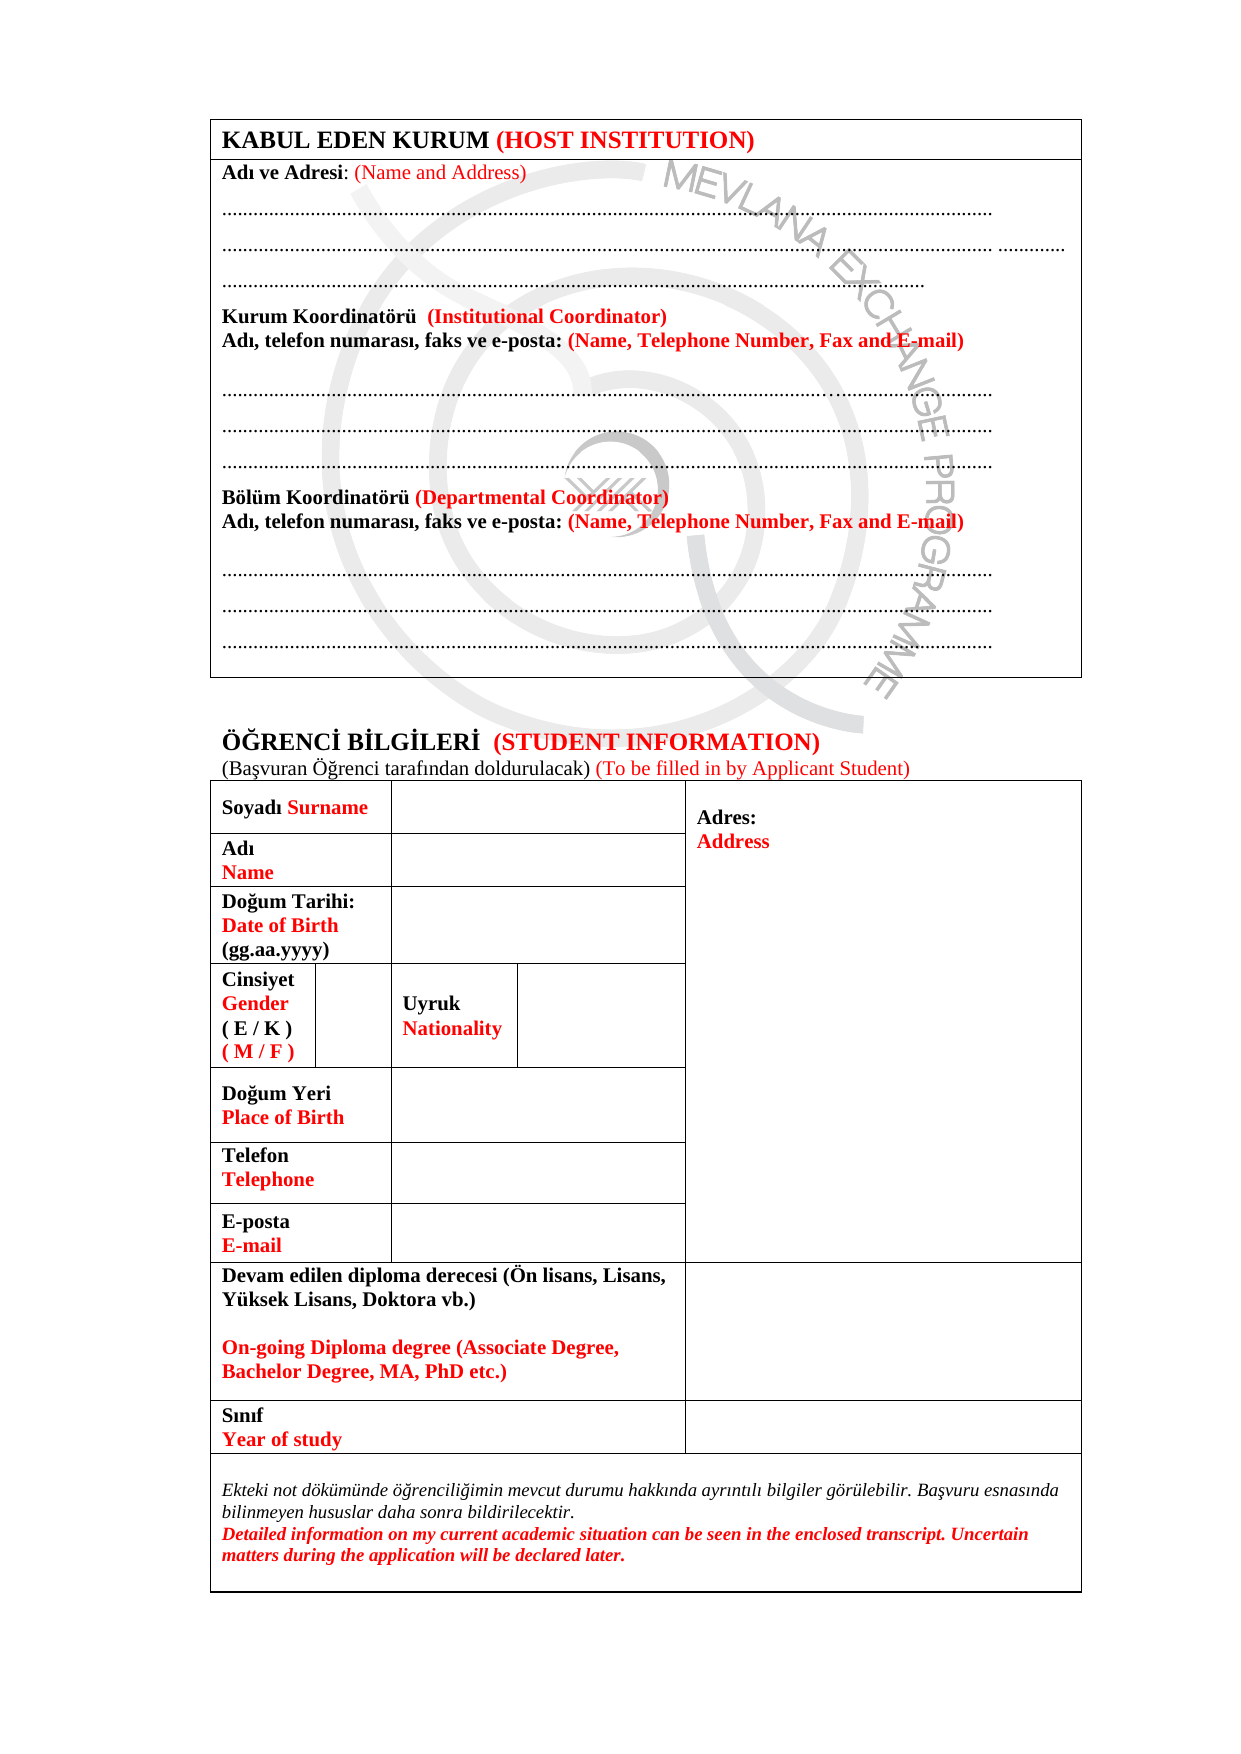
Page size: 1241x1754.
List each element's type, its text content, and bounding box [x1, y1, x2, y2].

table_cell E-posta E-mail [211, 1204, 391, 1262]
table_header Adres: Address [686, 781, 1081, 1262]
table_cell Uyruk Nationality [392, 964, 517, 1067]
table_cell [392, 1204, 685, 1262]
table_cell [686, 1263, 1081, 1399]
table_cell Adı ve Adresi: (Name and Address) .................................................................................................................................................... .................................................................................................................................................... .................................................................................................................................................... Kurum Koordinatörü (Institutional Coordinator) Adı, telefon numarası, faks ve e-posta: (Name, Telephone Number, Fax and E-mail) ...................................................................................................................…............................. .................................................................................................................................................... .................................................................................................................................................... Bölüm Koordinatörü (Departmental Coordinator) Adı, telefon numarası, faks ve e-posta: (Name, Telephone Number, Fax and E-mail) .................................................................................................................................................... .................................................................................................................................................... .................................................................................................................................................... [211, 160, 1081, 677]
table_cell Doğum Yeri Place of Birth [211, 1068, 391, 1142]
table_cell Doğum Tarihi: Date of Birth (gg.aa.yyyy) [211, 887, 391, 963]
table_header Soyadı Surname [211, 781, 391, 833]
table_cell Adı Name [211, 834, 391, 886]
table_cell Cinsiyet Gender ( E / K ) ( M / F ) [211, 964, 315, 1067]
table_cell Ekteki not dökümünde öğrenciliğimin mevcut durumu hakkında ayrıntılı bilgiler görülebilir. Başvuru esnasında bilinmeyen hususlar daha sonra bildirilecektir. Detailed information on my current academic situation can be seen in the enclosed transcript. Uncertain matters during the application will be declared later. [211, 1454, 1081, 1591]
text ÖĞRENCİ BİLGİLERİ (STUDENT INFORMATION) [222, 727, 1093, 756]
table_header KABUL EDEN KURUM (HOST INSTITUTION) [211, 120, 1081, 159]
table_cell [392, 887, 685, 963]
table_cell [518, 964, 685, 1067]
table_cell [392, 834, 685, 886]
table_cell [392, 1068, 685, 1142]
table_cell [392, 1143, 685, 1203]
table_cell Telefon Telephone [211, 1143, 391, 1203]
table_cell [686, 1401, 1081, 1453]
table_cell Sınıf Year of study [211, 1401, 685, 1453]
table_header [392, 781, 685, 833]
table_cell Devam edilen diploma derecesi (Ön lisans, Lisans, Yüksek Lisans, Doktora vb.) On-going Diploma degree (Associate Degree, Bachelor Degree, MA, PhD etc.) [211, 1263, 685, 1399]
text (Başvuran Öğrenci tarafından doldurulacak) (To be filled in by Applicant Student) [222, 756, 1093, 780]
table_cell [316, 964, 391, 1067]
picture [321, 678, 955, 727]
